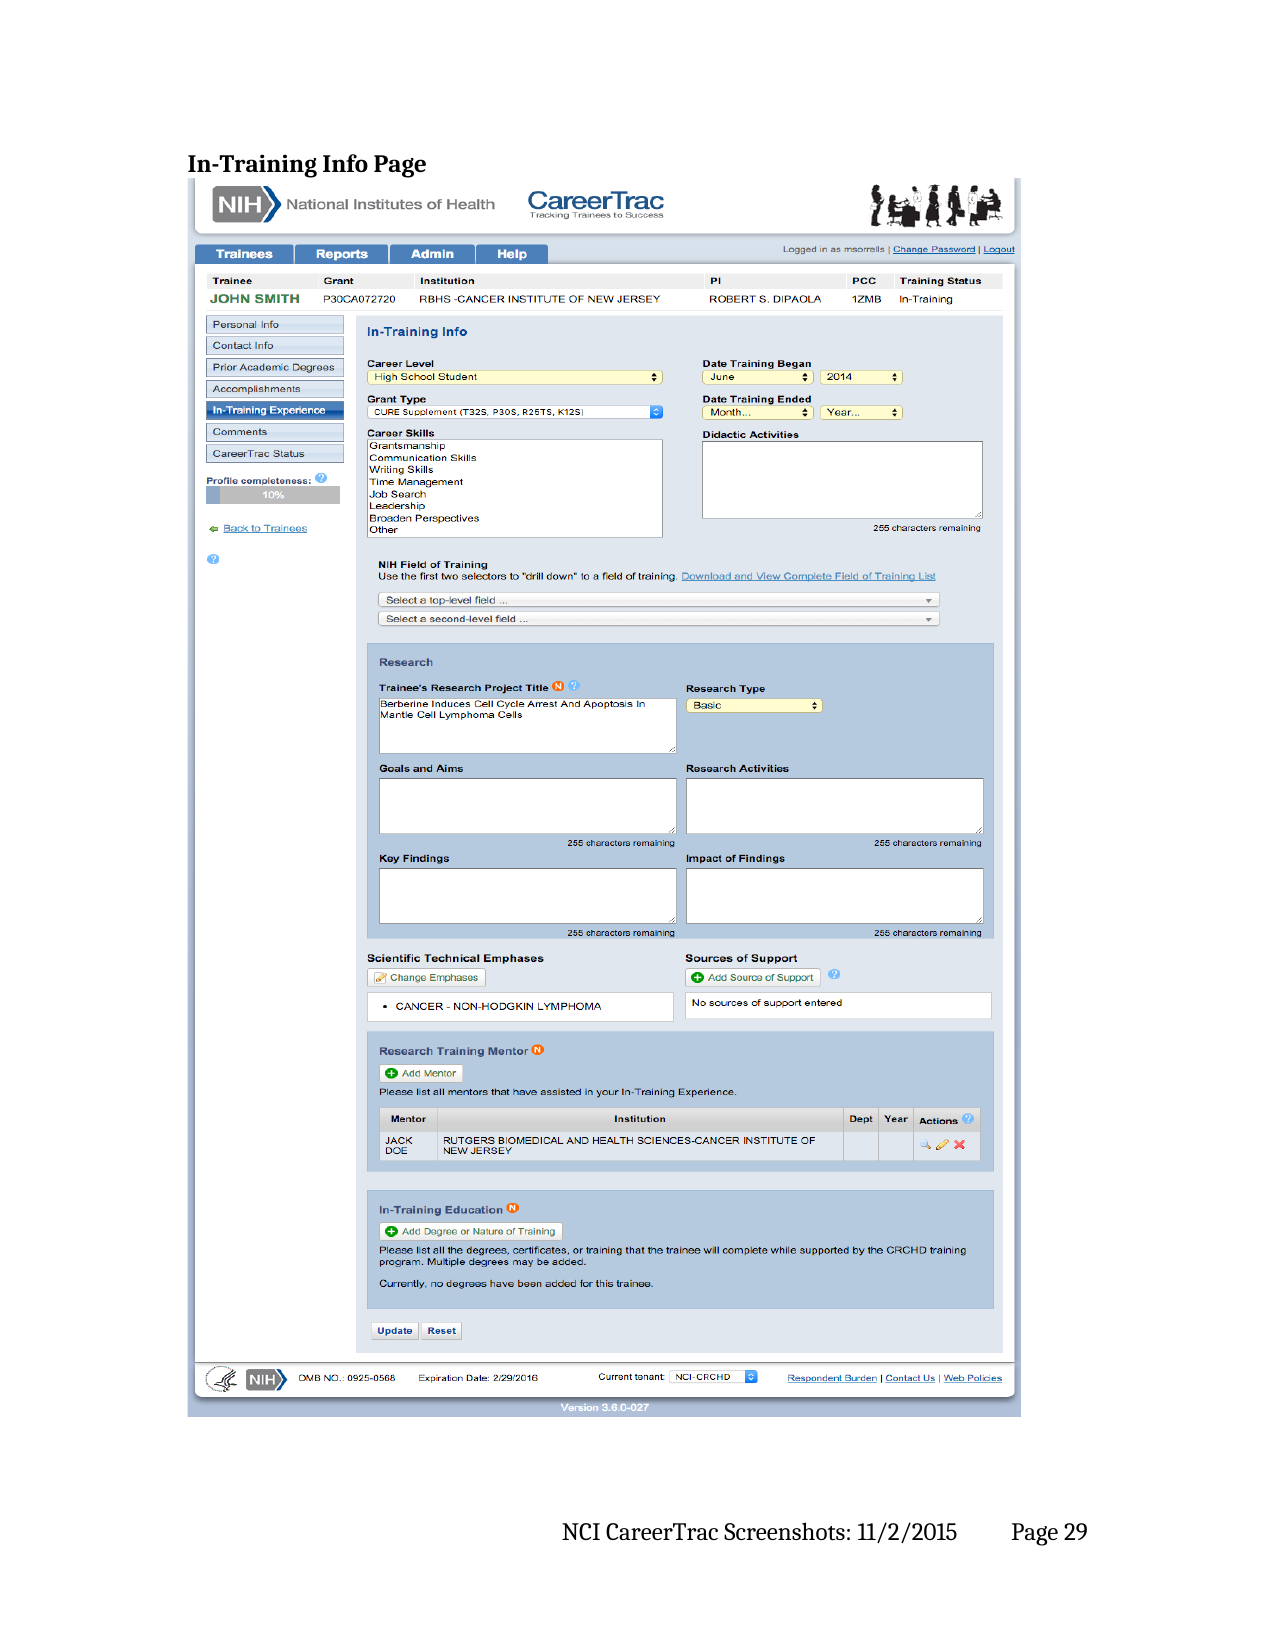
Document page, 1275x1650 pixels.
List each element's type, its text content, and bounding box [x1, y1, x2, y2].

picture [187, 178, 1021, 1417]
